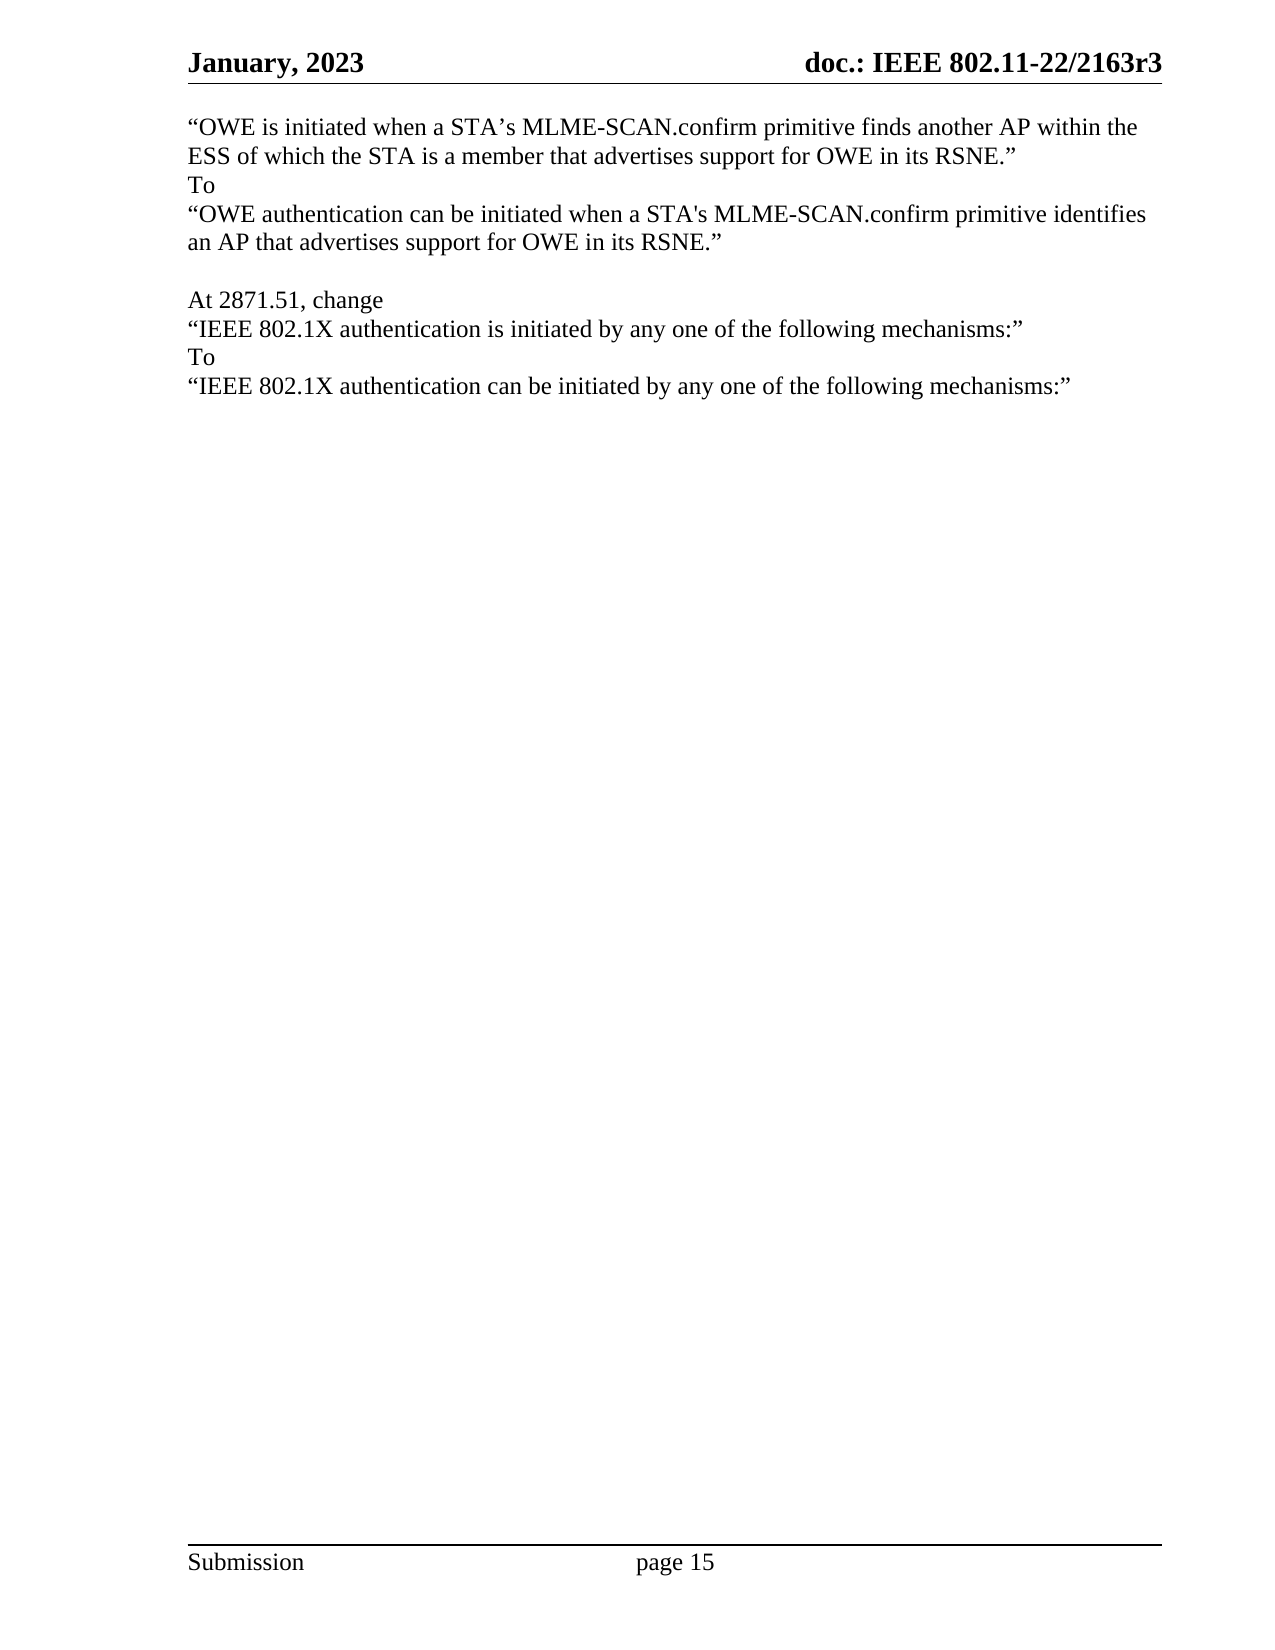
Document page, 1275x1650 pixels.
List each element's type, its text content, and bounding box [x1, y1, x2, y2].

text “IEEE 802.1X authentication is initiated by any one of the following mechanisms:” [187, 314, 1162, 342]
text To [187, 342, 1162, 371]
text “OWE authentication can be initiated when a STA's MLME-SCAN.confirm primitive identifies an AP that advertises support for OWE in its RSNE.” [187, 199, 1162, 256]
text “IEEE 802.1X authentication can be initiated by any one of the following mechanisms:” [187, 371, 1162, 400]
text At 2871.51, change [187, 285, 1162, 314]
text To [187, 170, 1162, 199]
text “OWE is initiated when a STA’s MLME-SCAN.confirm primitive finds another AP within the ESS of which the STA is a member that advertises support for OWE in its RSNE.” [187, 112, 1162, 170]
